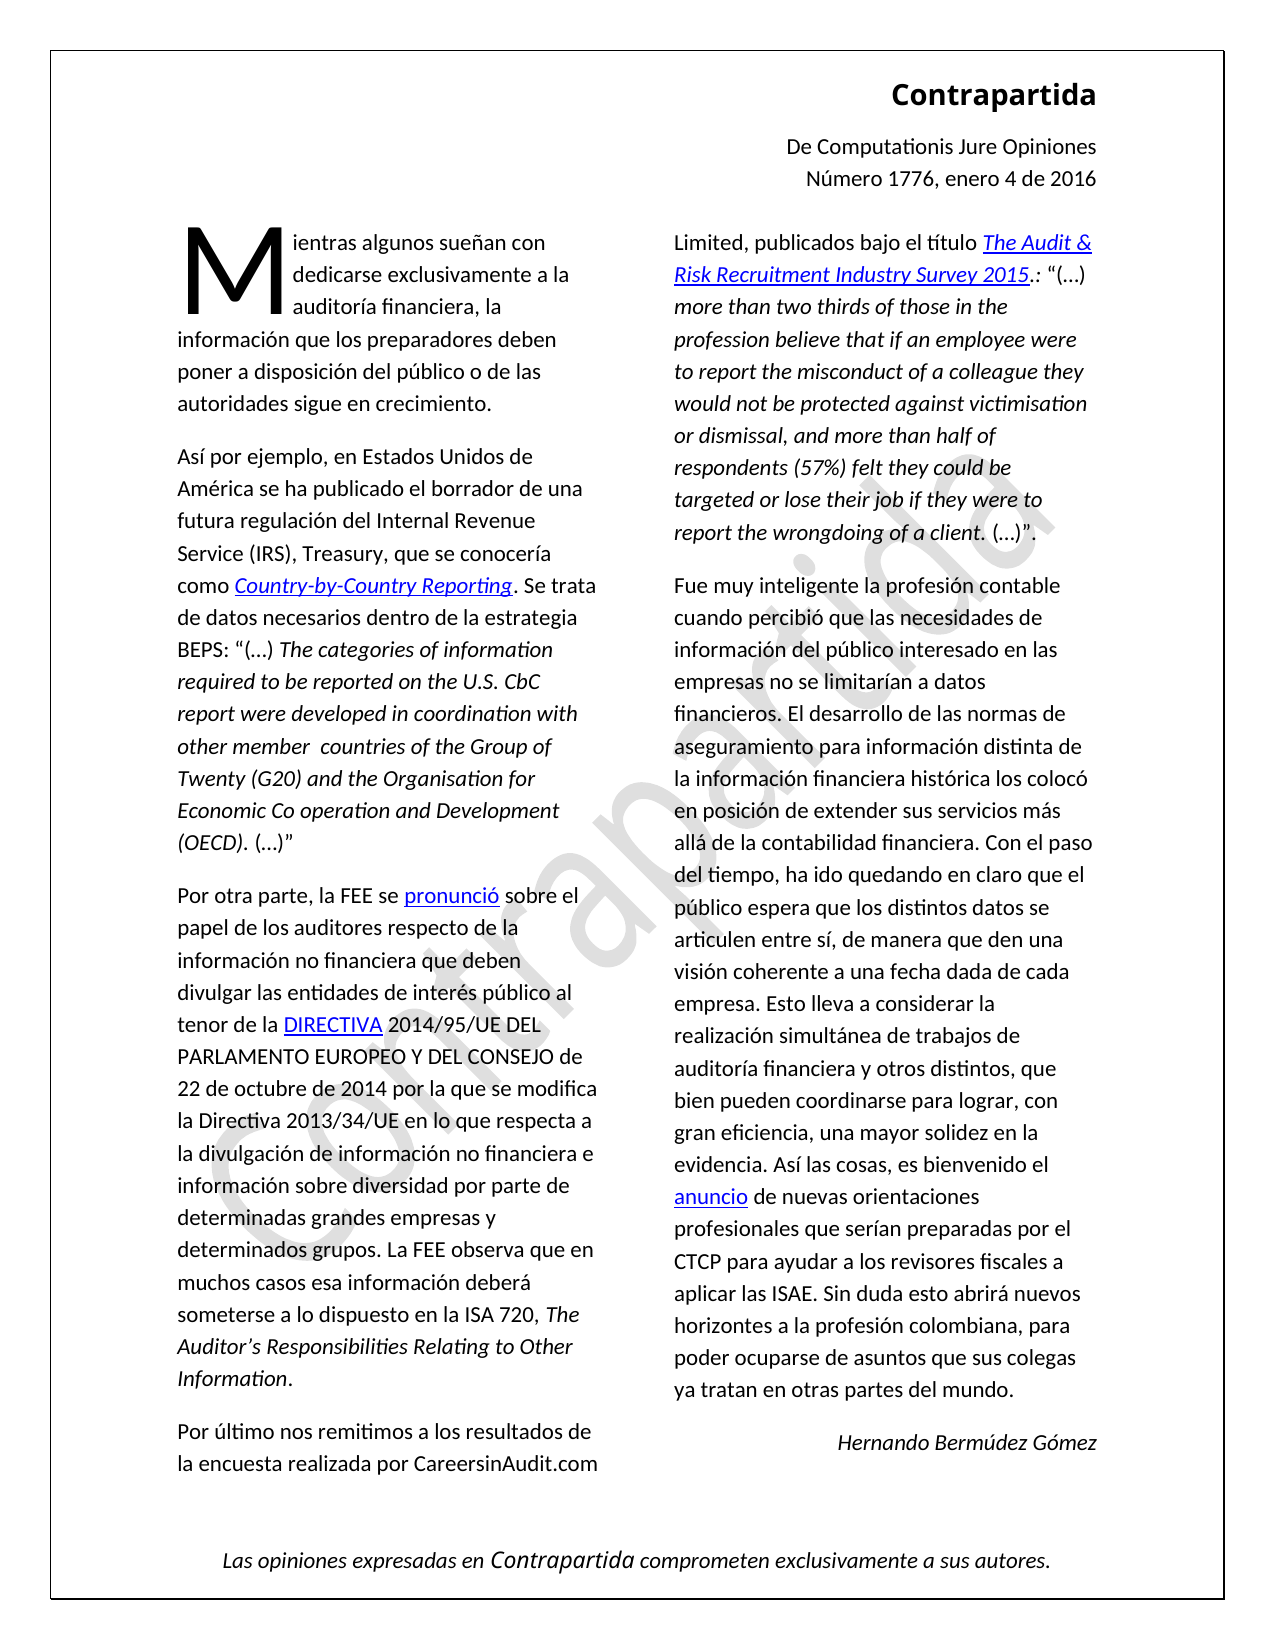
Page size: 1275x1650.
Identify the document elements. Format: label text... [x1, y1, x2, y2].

text Así por ejemplo, en Estados Unidos de América se ha publicado el borrador de una futura regulación del Internal Revenue Service (IRS), Treasury, que se conocería como Country-by-Country Reporting. Se trata de datos necesarios dentro de la estrategia BEPS: “(…) The categories of information required to be reported on the U.S. CbC report were developed in coordination with other member countries of the Group of Twenty (G20) and the Organisation for Economic Co operation and Development (OECD). (…)” [177, 442, 600, 856]
text Por último nos remitimos a los resultados de la encuesta realizada por CareersinAudit.com Limited, publicados bajo el título The Audit & Risk Recruitment Industry Survey 2015.: “(…) more than two thirds of those in the profession believe that if an employee were to report the misconduct of a colleague they would not be protected against victimisation or dismissal, and more than half of respondents (57%) felt they could be targeted or lose their job if they were to report the wrongdoing of a client. (…)”. [674, 228, 1097, 546]
text ientras algunos sueñan con dedicarse exclusivamente a la auditoría financiera, la información que los preparadores deben poner a disposición del público o de las autoridades sigue en crecimiento. [177, 228, 600, 417]
text Fue muy inteligente la profesión contable cuando percibió que las necesidades de información del público interesado en las empresas no se limitarían a datos financieros. El desarrollo de las normas de aseguramiento para información distinta de la información financiera histórica los colocó en posición de extender sus servicios más allá de la contabilidad financiera. Con el paso del tiempo, ha ido quedando en claro que el público espera que los distintos datos se articulen entre sí, de manera que den una visión coherente a una fecha dada de cada empresa. Esto lleva a considerar la realización simultánea de trabajos de auditoría financiera y otros distintos, que bien pueden coordinarse para lograr, con gran eficiencia, una mayor solidez en la evidencia. Así las cosas, es bienvenido el anuncio de nuevas orientaciones profesionales que serían preparadas por el CTCP para ayudar a los revisores fiscales a aplicar las ISAE. Sin duda esto abrirá nuevos horizontes a la profesión colombiana, para poder ocuparse de asuntos que sus colegas ya tratan en otras partes del mundo. [674, 571, 1097, 1403]
text Por otra parte, la FEE se pronunció sobre el papel de los auditores respecto de la información no financiera que deben divulgar las entidades de interés público al tenor de la DIRECTIVA 2014/95/UE DEL PARLAMENTO EUROPEO Y DEL CONSEJO de 22 de octubre de 2014 por la que se modifica la Directiva 2013/34/UE en lo que respecta a la divulgación de información no financiera e información sobre diversidad por parte de determinadas grandes empresas y determinados grupos. La FEE observa que en muchos casos esa información deberá someterse a lo dispuesto en la ISA 720, The Auditor’s Responsibilities Relating to Other Information. [177, 881, 600, 1392]
text Hernando Bermúdez Gómez [674, 1428, 1097, 1457]
